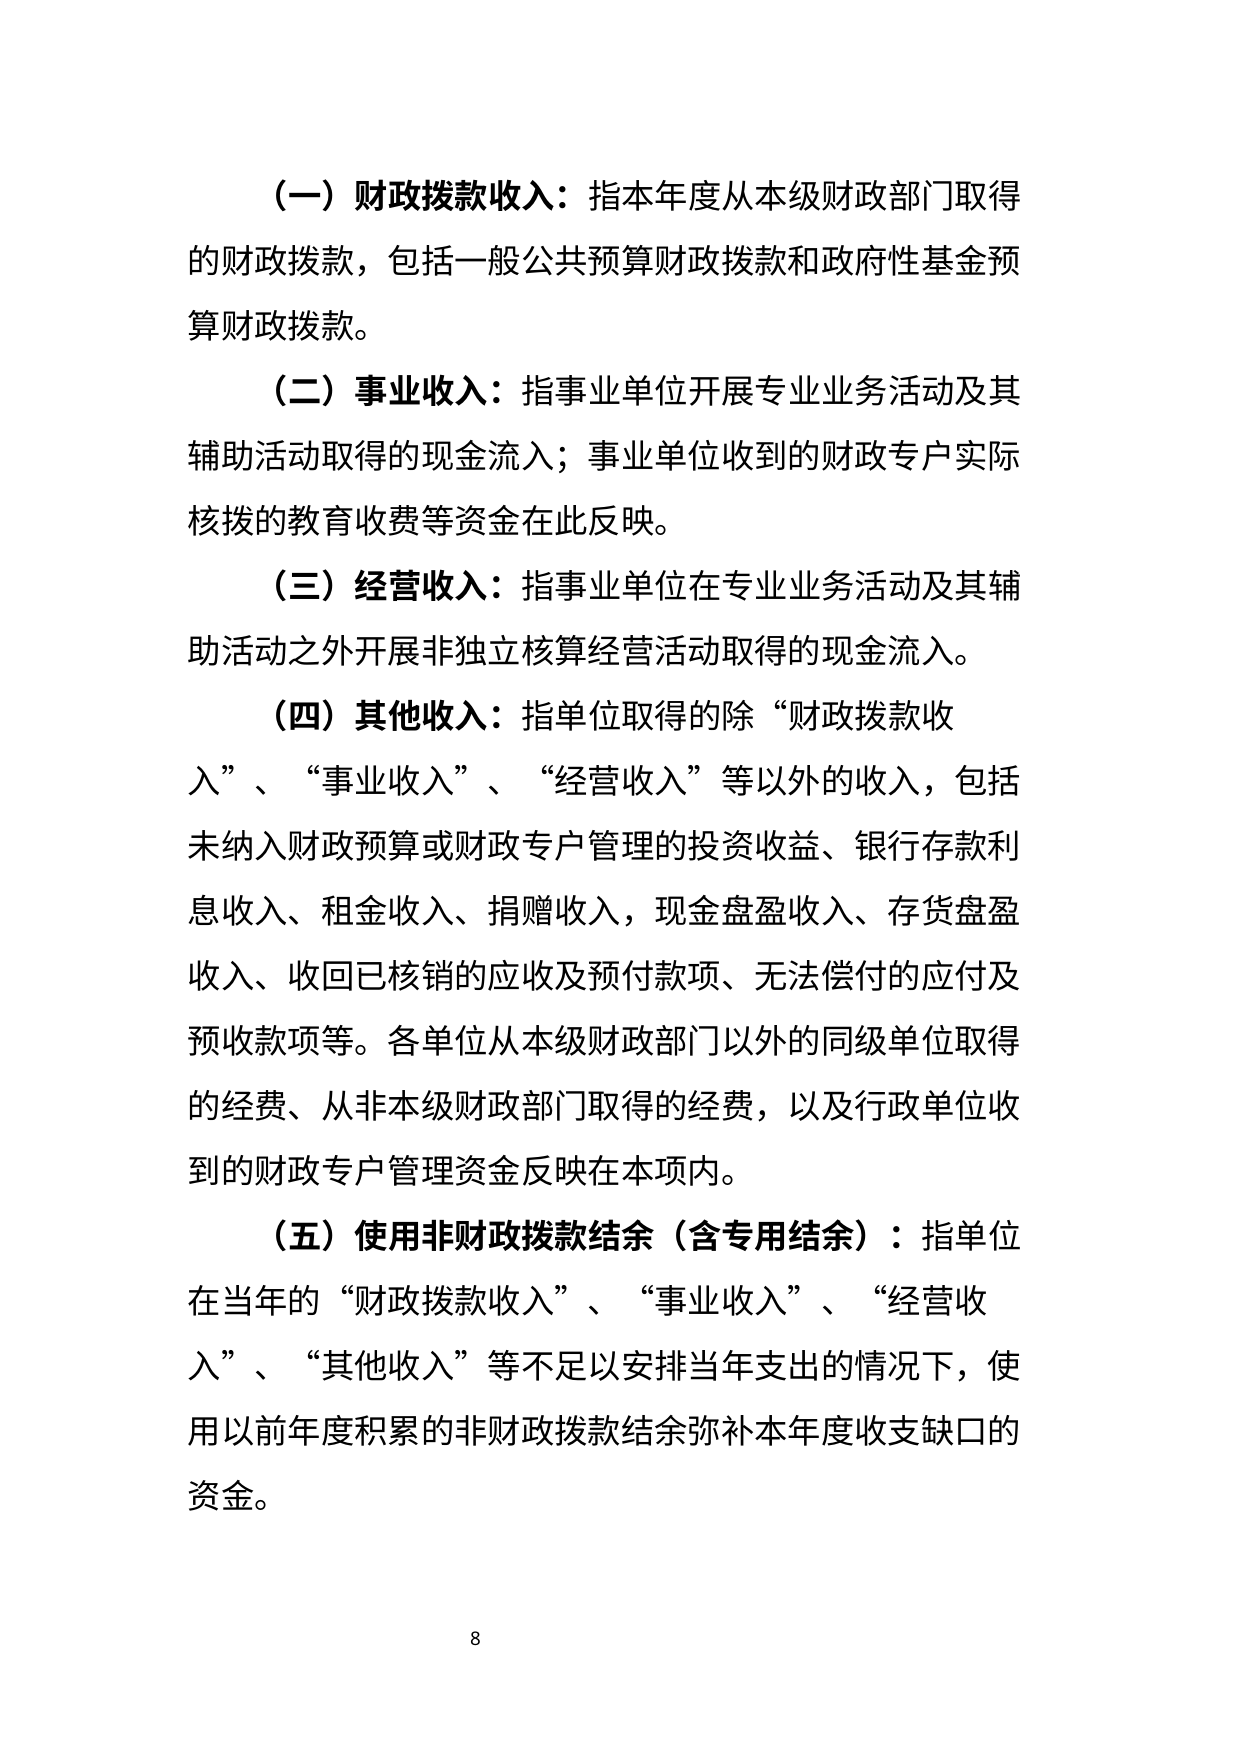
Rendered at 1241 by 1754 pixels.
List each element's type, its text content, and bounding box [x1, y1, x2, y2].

text （五）使用非财政拨款结余（含专用结余）：指单位在当年的“财政拨款收入”、“事业收入”、“经营收入”、“其他收入”等不足以安排当年支出的情况下，使用以前年度积累的非财政拨款结余弥补本年度收支缺口的资金。 [187, 1202, 1053, 1527]
text （一）财政拨款收入：指本年度从本级财政部门取得的财政拨款，包括一般公共预算财政拨款和政府性基金预算财政拨款。 [187, 162, 1053, 357]
text （四）其他收入：指单位取得的除“财政拨款收入”、“事业收入”、“经营收入”等以外的收入，包括未纳入财政预算或财政专户管理的投资收益、银行存款利息收入、租金收入、捐赠收入，现金盘盈收入、存货盘盈收入、收回已核销的应收及预付款项、无法偿付的应付及预收款项等。各单位从本级财政部门以外的同级单位取得的经费、从非本级财政部门取得的经费，以及行政单位收到的财政专户管理资金反映在本项内。 [187, 682, 1053, 1202]
text （三）经营收入：指事业单位在专业业务活动及其辅助活动之外开展非独立核算经营活动取得的现金流入。 [187, 552, 1053, 682]
text （二）事业收入：指事业单位开展专业业务活动及其辅助活动取得的现金流入；事业单位收到的财政专户实际核拨的教育收费等资金在此反映。 [187, 357, 1053, 552]
